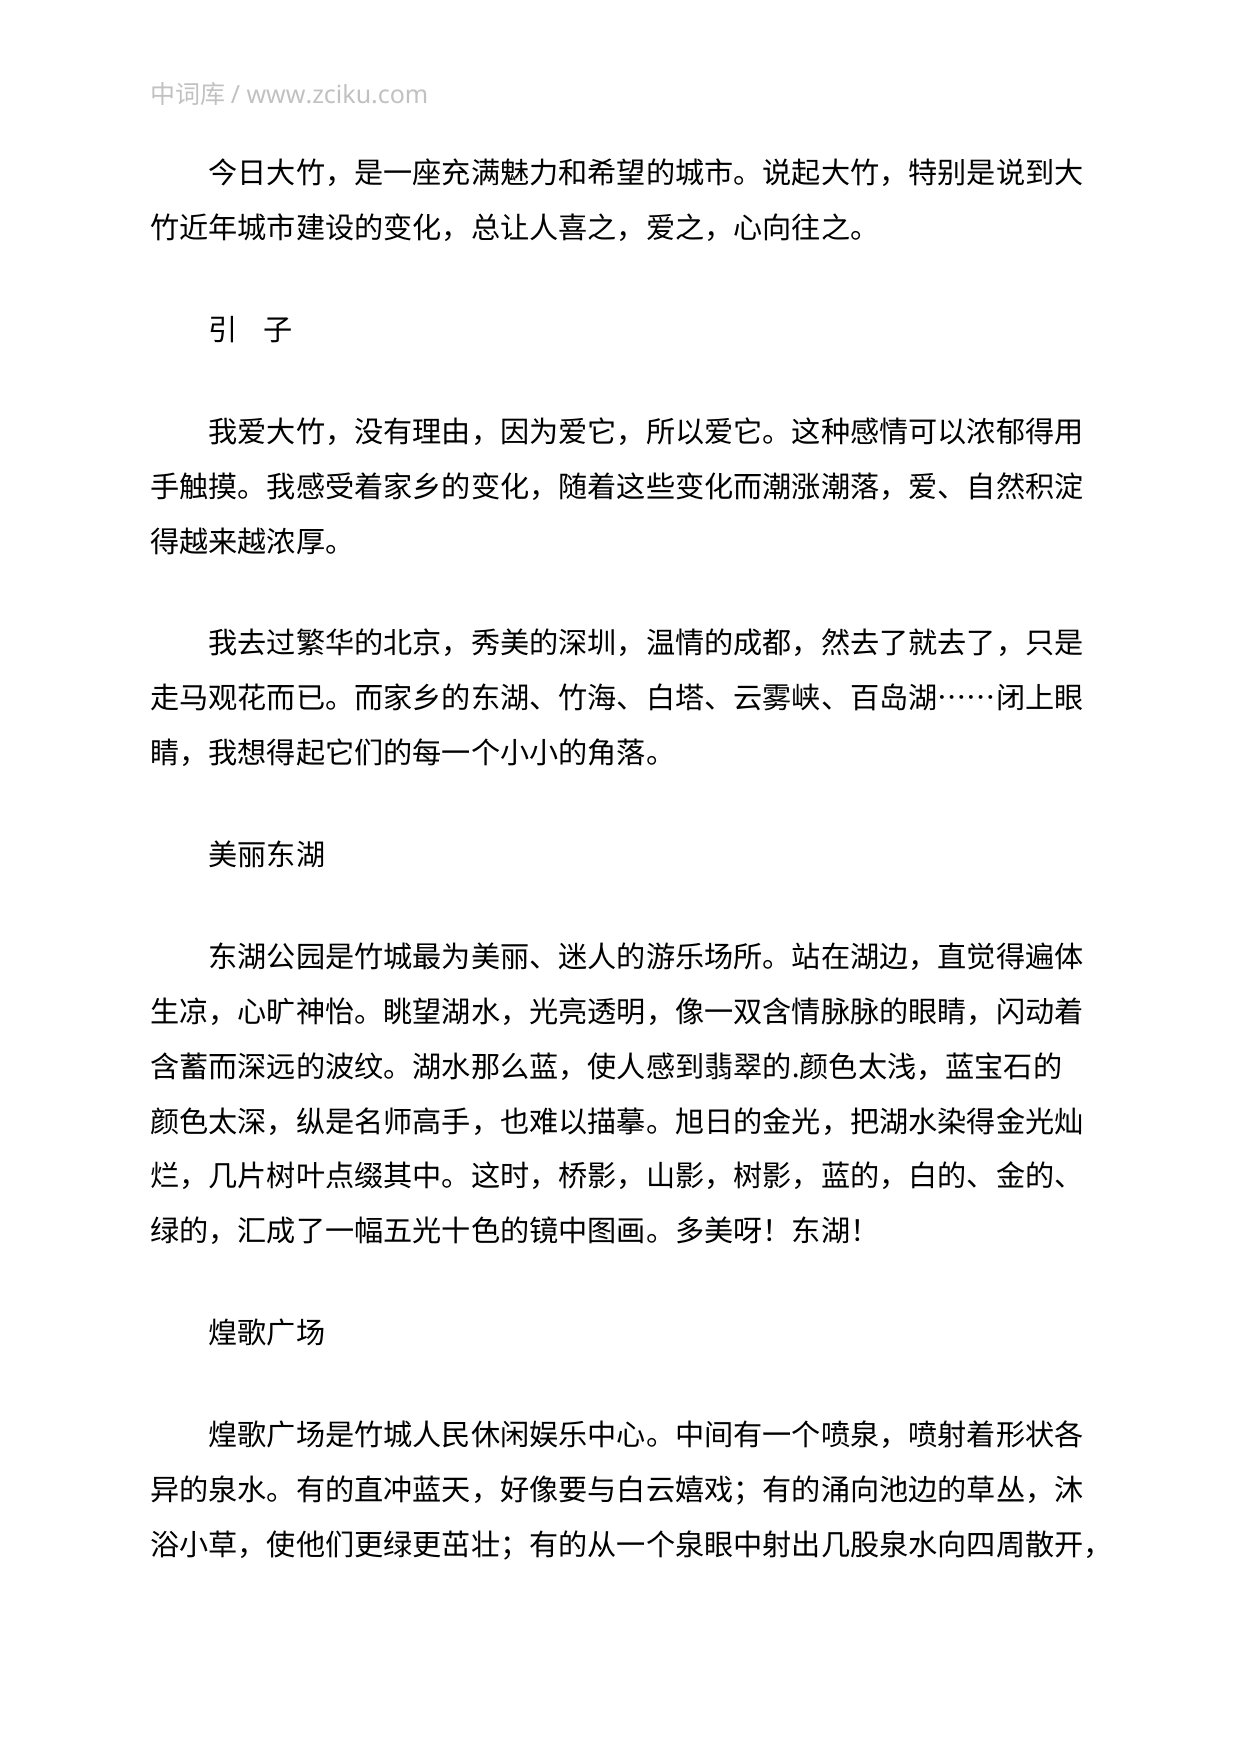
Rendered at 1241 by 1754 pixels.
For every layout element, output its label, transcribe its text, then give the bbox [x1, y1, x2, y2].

text 我去过繁华的北京，秀美的深圳，温情的成都，然去了就去了，只是走马观花而已。而家乡的东湖、竹海、白塔、云雾峡、百岛湖……闭上眼睛，我想得起它们的每一个小小的角落。 [150, 620, 1090, 772]
text 今日大竹，是一座充满魅力和希望的城市。说起大竹，特别是说到大竹近年城市建设的变化，总让人喜之，爱之，心向往之。 [150, 150, 1090, 247]
text 我爱大竹，没有理由，因为爱它，所以爱它。这种感情可以浓郁得用手触摸。我感受着家乡的变化，随着这些变化而潮涨潮落，爱、自然积淀得越来越浓厚。 [150, 408, 1090, 561]
text 引 子 [150, 307, 1090, 349]
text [150, 1411, 1090, 1563]
text 美丽东湖 [150, 832, 1090, 874]
text 东湖公园是竹城最为美丽、迷人的游乐场所。站在湖边，直觉得遍体生凉，心旷神怡。眺望湖水，光亮透明，像一双含情脉脉的眼睛，闪动着含蓄而深远的波纹。湖水那么蓝，使人感到翡翠的.颜色太浅，蓝宝石的颜色太深，纵是名师高手，也难以描摹。旭日的金光，把湖水染得金光灿烂，几片树叶点缀其中。这时，桥影，山影，树影，蓝的，白的、金的、绿的，汇成了一幅五光十色的镜中图画。多美呀！东湖！ [150, 933, 1090, 1250]
text 煌歌广场 [150, 1310, 1090, 1352]
